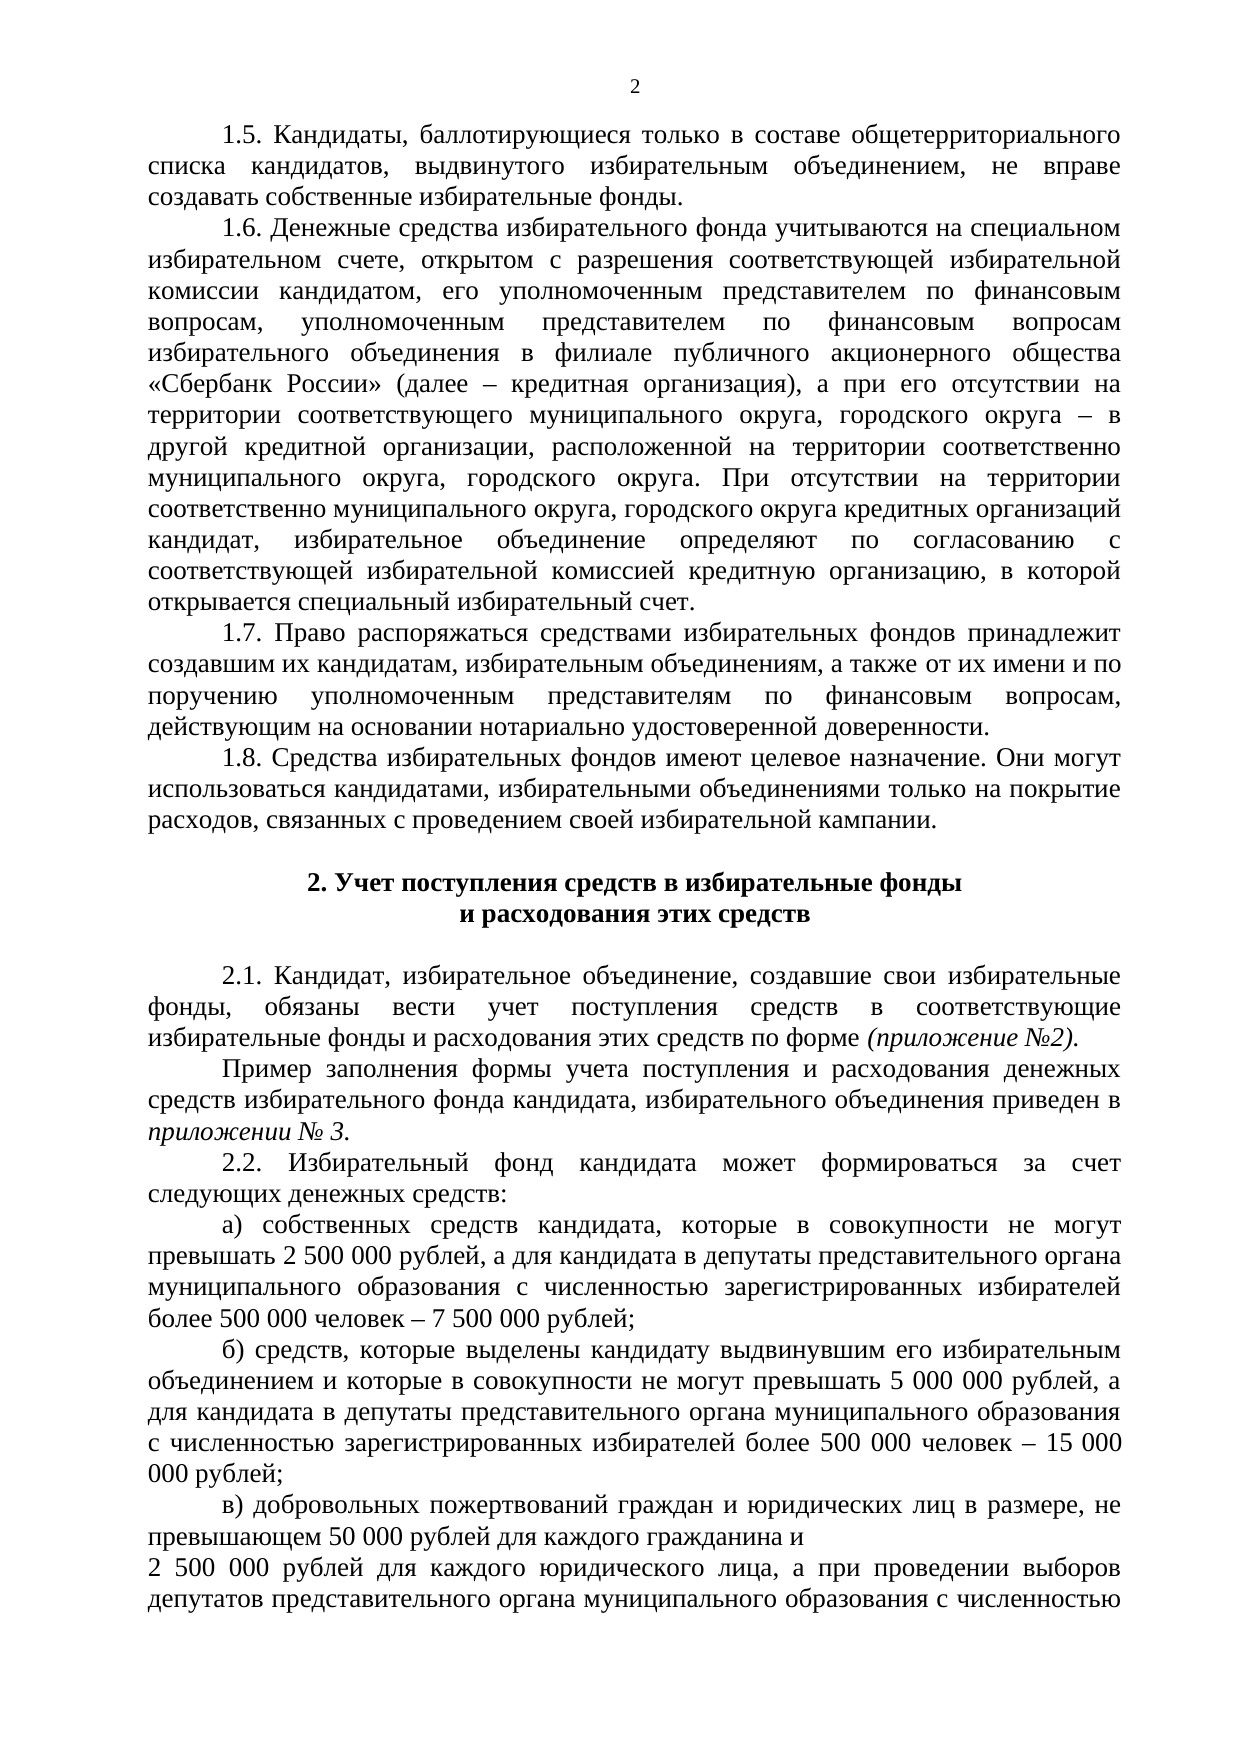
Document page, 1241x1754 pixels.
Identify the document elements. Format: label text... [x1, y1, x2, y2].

text 1.5. Кандидаты, баллотирующиеся только в составе общетерриториального списка кандидатов, выдвинутого избирательным объединением, не вправе создавать собственные избирательные фонды. [148, 118, 1122, 212]
text б) средств, которые выделены кандидату выдвинувшим его избирательным объединением и которые в совокупности не могут превышать 5 000 000 рублей, а для кандидата в депутаты представительного органа муниципального образования с численностью зарегистрированных избирателей более 500 000 человек – 15 000 000 рублей; [148, 1333, 1122, 1488]
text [148, 1551, 1122, 1613]
text 1.8. Средства избирательных фондов имеют целевое назначение. Они могут использоваться кандидатами, избирательными объединениями только на покрытие расходов, связанных с проведением своей избирательной кампании. [148, 741, 1122, 834]
text в) добровольных пожертвований граждан и юридических лиц в размере, не превышающем 50 000 рублей для каждого гражданина и [148, 1488, 1122, 1551]
text и расходования этих средств [148, 897, 1122, 928]
text а) собственных средств кандидата, которые в совокупности не могут превышать 2 500 000 рублей, а для кандидата в депутаты представительного органа муниципального образования с численностью зарегистрированных избирателей более 500 000 человек – 7 500 000 рублей; [148, 1208, 1122, 1333]
text 1.6. Денежные средства избирательного фонда учитываются на специальном избирательном счете, открытом с разрешения соответствующей избирательной комиссии кандидатом, его уполномоченным представителем по финансовым вопросам, уполномоченным представителем по финансовым вопросам избирательного объединения в филиале публичного акционерного общества «Сбербанк России» (далее – кредитная организация), а при его отсутствии на территории соответствующего муниципального округа, городского округа – в другой кредитной организации, расположенной на территории соответственно муниципального округа, городского округа. При отсутствии на территории соответственно муниципального округа, городского округа кредитных организаций кандидат, избирательное объединение определяют по согласованию с соответствующей избирательной комиссией кредитную организацию, в которой открывается специальный избирательный счет. [148, 212, 1122, 616]
text 1.7. Право распоряжаться средствами избирательных фондов принадлежит создавшим их кандидатам, избирательным объединениям, а также от их имени и по поручению уполномоченным представителям по финансовым вопросам, действующим на основании нотариально удостоверенной доверенности. [148, 616, 1122, 741]
text 2.1. Кандидат, избирательное объединение, создавшие свои избирательные фонды, обязаны вести учет поступления средств в соответствующие избирательные фонды и расходования этих средств по форме (приложение №2). [148, 959, 1122, 1052]
text 2.2. Избирательный фонд кандидата может формироваться за счет следующих денежных средств: [148, 1146, 1122, 1208]
text Пример заполнения формы учета поступления и расходования денежных средств избирательного фонда кандидата, избирательного объединения приведен в приложении № 3. [148, 1052, 1122, 1146]
text 2. Учет поступления средств в избирательные фонды [148, 866, 1122, 897]
